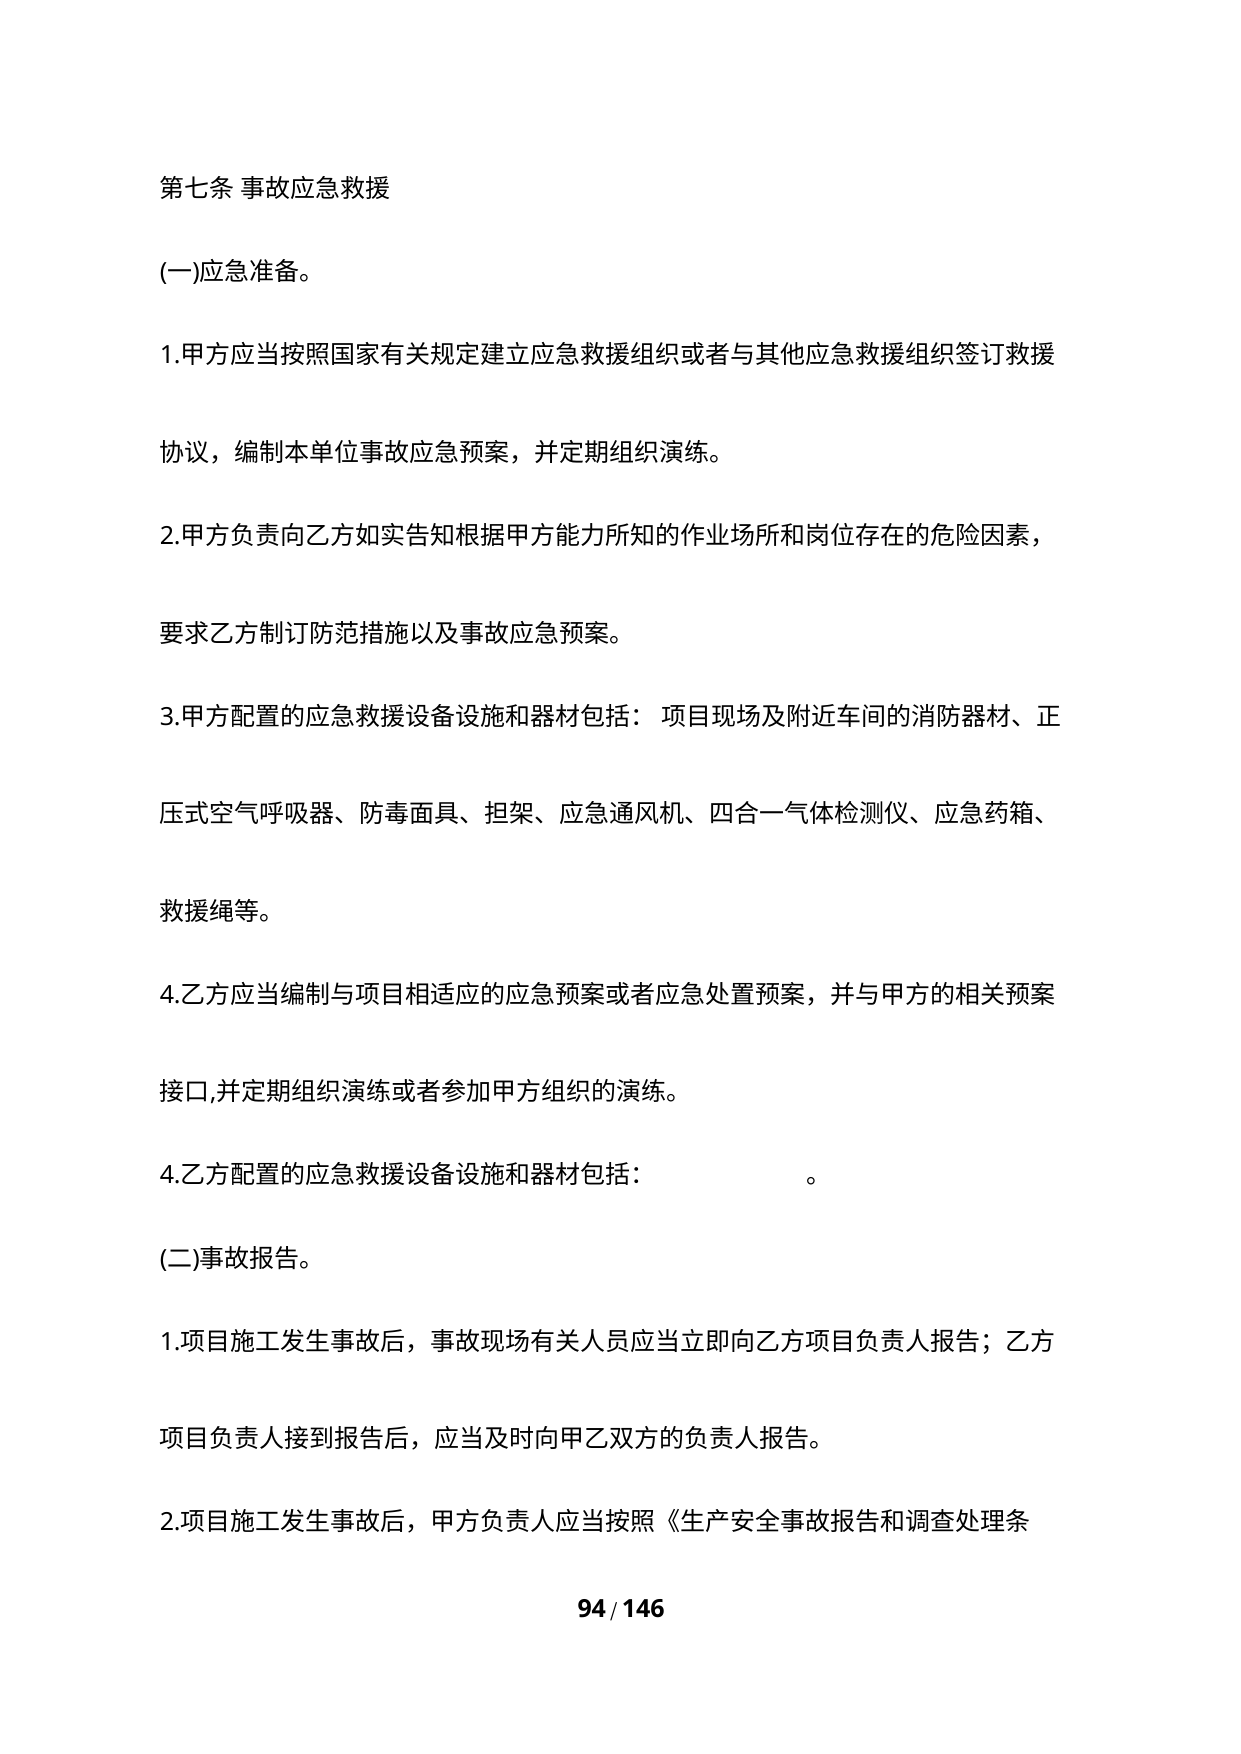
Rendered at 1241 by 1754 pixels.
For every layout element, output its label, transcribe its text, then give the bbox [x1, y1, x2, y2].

text 1.甲方应当按照国家有关规定建立应急救援组织或者与其他应急救援组织签订救援协议，编制本单位事故应急预案，并定期组织演练。 [159, 321, 1078, 483]
text 3.甲方配置的应急救援设备设施和器材包括： 项目现场及附近车间的消防器材、正压式空气呼吸器、防毒面具、担架、应急通风机、四合一气体检测仪、应急药箱、救援绳等。 [159, 682, 1078, 942]
text 2.甲方负责向乙方如实告知根据甲方能力所知的作业场所和岗位存在的危险因素，要求乙方制订防范措施以及事故应急预案。 [159, 501, 1078, 664]
text (二)事故报告。 [159, 1224, 1078, 1289]
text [159, 1487, 1078, 1552]
text 1.项目施工发生事故后，事故现场有关人员应当立即向乙方项目负责人报告；乙方项目负责人接到报告后，应当及时向甲乙双方的负责人报告。 [159, 1307, 1078, 1469]
text 4.乙方应当编制与项目相适应的应急预案或者应急处置预案，并与甲方的相关预案接口,并定期组织演练或者参加甲方组织的演练。 [159, 960, 1078, 1122]
text 第七条 事故应急救援 [159, 154, 1078, 219]
text 4.乙方配置的应急救援设备设施和器材包括： 。 [159, 1141, 1078, 1206]
text (一)应急准备。 [159, 237, 1078, 302]
